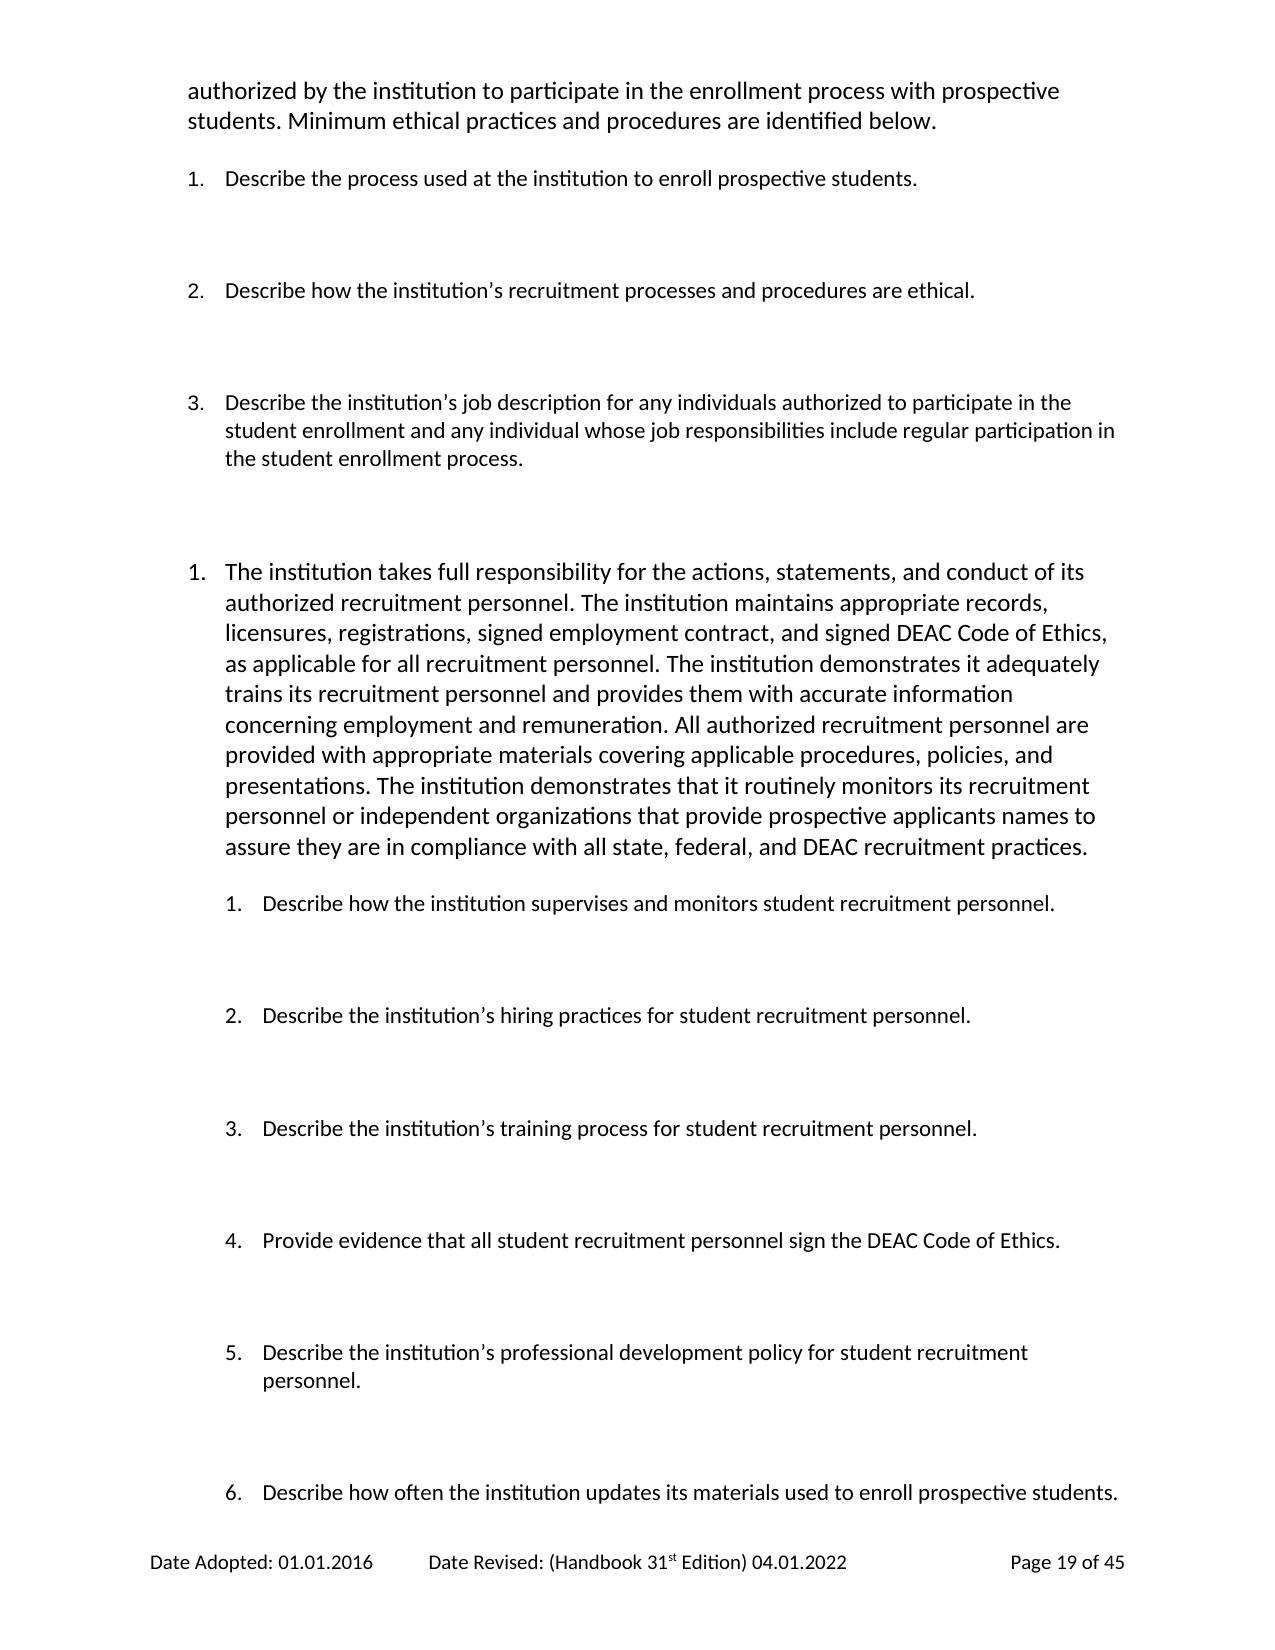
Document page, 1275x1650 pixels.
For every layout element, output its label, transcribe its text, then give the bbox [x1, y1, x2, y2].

list Describe the institution’s job description for any individuals authorized to participate in the student enrollment and any individual whose job responsibilities include regular participation in the student enrollment process. [187, 388, 1125, 556]
list Describe the institution’s training process for student recruitment personnel. [225, 1114, 1125, 1226]
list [150, 75, 1125, 136]
list Describe the institution’s professional development policy for student recruitment personnel. [225, 1338, 1125, 1422]
list Describe the process used at the institution to enroll prospective students. [187, 164, 1125, 276]
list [225, 1478, 1125, 1534]
list Provide evidence that all student recruitment personnel sign the DEAC Code of Ethics. [225, 1226, 1125, 1338]
list Describe how the institution supervises and monitors student recruitment personnel. [225, 889, 1125, 1002]
list Describe the institution’s hiring practices for student recruitment personnel. [225, 1002, 1125, 1114]
list The institution takes full responsibility for the actions, statements, and conduct of its authorized recruitment personnel. The institution maintains appropriate records, licensures, registrations, signed employment contract, and signed DEAC Code of Ethics, as applicable for all recruitment personnel. The institution demonstrates it adequately trains its recruitment personnel and provides them with accurate information concerning employment and remuneration. All authorized recruitment personnel are provided with appropriate materials covering applicable procedures, policies, and presentations. The institution demonstrates that it routinely monitors its recruitment personnel or independent organizations that provide prospective applicants names to assure they are in compliance with all state, federal, and DEAC recruitment practices. [187, 556, 1125, 862]
list Describe how the institution’s recruitment processes and procedures are ethical. [187, 276, 1125, 388]
